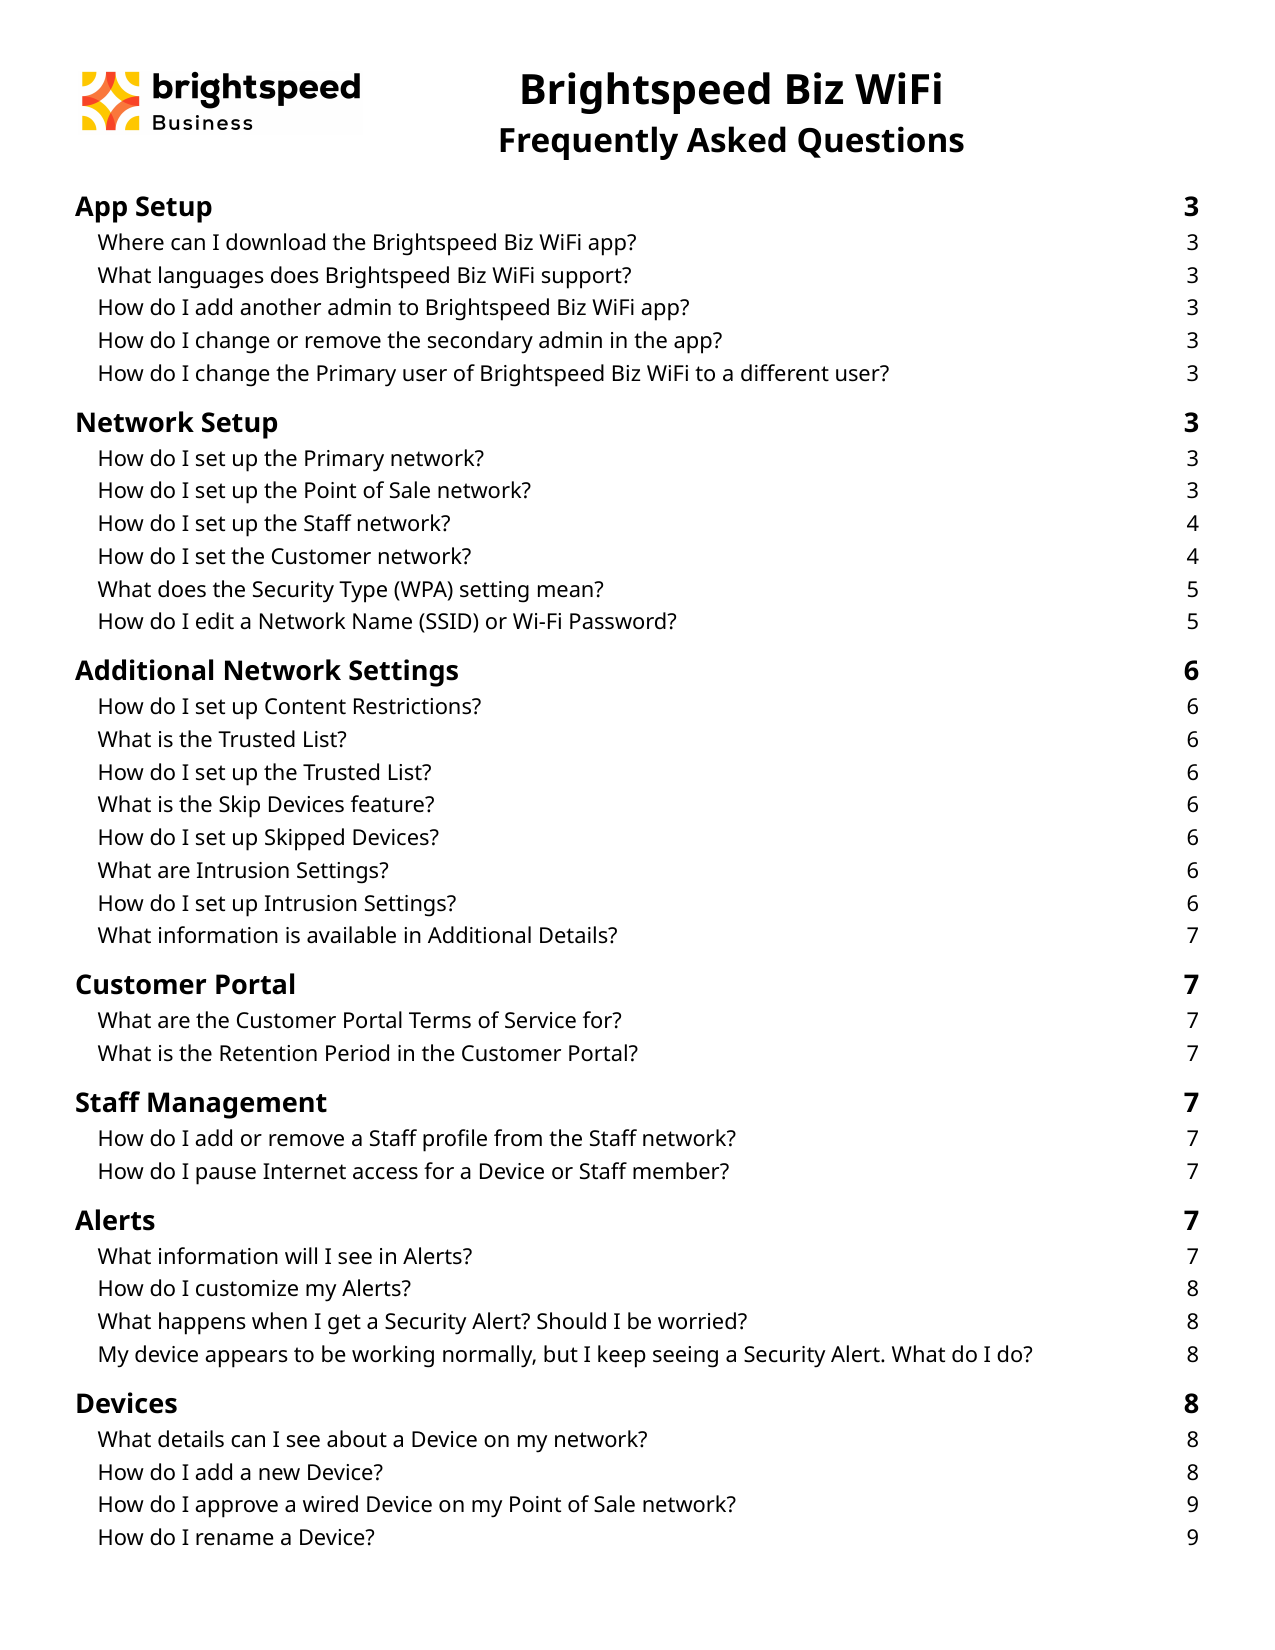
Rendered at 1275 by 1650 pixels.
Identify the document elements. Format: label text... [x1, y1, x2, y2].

text What details can I see about a Device on my network? 8 [97, 1424, 1200, 1454]
text How do I set up the Trusted List? 6 [97, 757, 1200, 787]
text What information will I see in Alerts? 7 [97, 1241, 1200, 1271]
picture [78, 71, 364, 135]
text What happens when I get a Security Alert? Should I be worried? 8 [97, 1306, 1200, 1336]
text What is the Trusted List? 6 [97, 724, 1200, 754]
text What information is available in Additional Details? 7 [97, 920, 1200, 950]
text How do I edit a Network Name (SSID) or Wi-Fi Password? 5 [97, 606, 1200, 636]
text What languages does Brightspeed Biz WiFi support? 3 [97, 260, 1200, 289]
text App Setup 3 [75, 187, 1200, 224]
text What does the Security Type (WPA) setting mean? 5 [97, 574, 1200, 603]
text Customer Portal 7 [75, 966, 1200, 1002]
text How do I set up the Primary network? 3 [97, 443, 1200, 473]
text How do I customize my Alerts? 8 [97, 1273, 1200, 1303]
text What is the Retention Period in the Customer Portal? 7 [97, 1038, 1200, 1068]
text How do I set up Intrusion Settings? 6 [97, 888, 1200, 917]
text Network Setup 3 [75, 403, 1200, 440]
text How do I add a new Device? 8 [97, 1457, 1200, 1486]
text How do I set the Customer network? 4 [97, 541, 1200, 571]
text Where can I download the Brightspeed Biz WiFi app? 3 [97, 227, 1200, 257]
text Additional Network Settings 6 [75, 652, 1200, 688]
text How do I set up Content Restrictions? 6 [97, 691, 1200, 721]
text What is the Skip Devices feature? 6 [97, 789, 1200, 819]
text How do I add or remove a Staff profile from the Staff network? 7 [97, 1123, 1200, 1153]
text How do I approve a wired Device on my Point of Sale network? 9 [97, 1489, 1200, 1519]
text How do I set up the Staff network? 4 [97, 508, 1200, 538]
text How do I set up Skipped Devices? 6 [97, 822, 1200, 852]
text How do I change the Primary user of Brightspeed Biz WiFi to a different user? 3 [97, 358, 1200, 388]
text Devices 8 [75, 1384, 1200, 1421]
text How do I change or remove the secondary admin in the app? 3 [97, 325, 1200, 355]
text Alerts 7 [75, 1201, 1200, 1238]
text How do I rename a Device? 9 [97, 1522, 1200, 1552]
text What are the Customer Portal Terms of Service for? 7 [97, 1005, 1200, 1035]
text How do I set up the Point of Sale network? 3 [97, 476, 1200, 505]
text Staff Management 7 [75, 1083, 1200, 1120]
text How do I pause Internet access for a Device or Staff member? 7 [97, 1156, 1200, 1186]
text How do I add another admin to Brightspeed Biz WiFi app? 3 [97, 292, 1200, 322]
text My device appears to be working normally, but I keep seeing a Security Alert. What do I do? 8 [97, 1339, 1200, 1369]
text What are Intrusion Settings? 6 [97, 855, 1200, 885]
